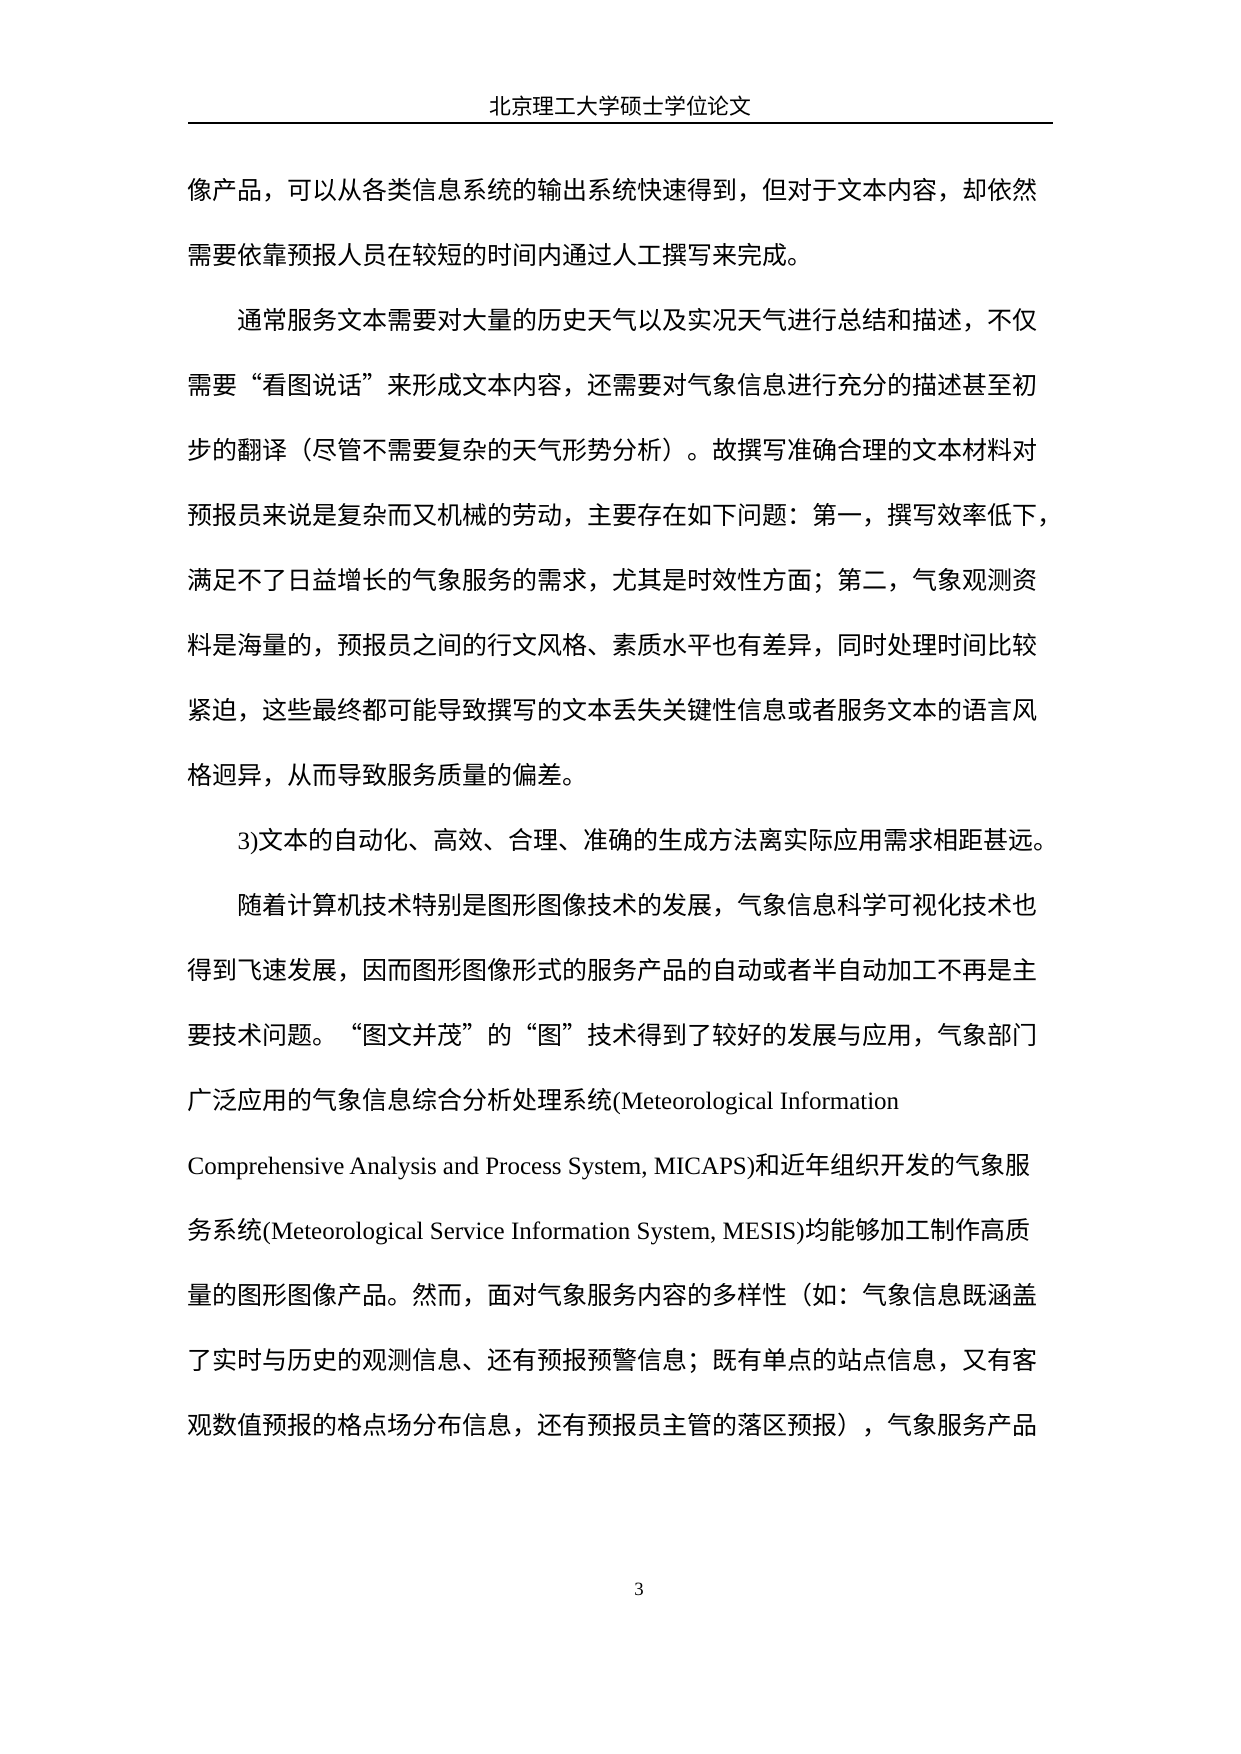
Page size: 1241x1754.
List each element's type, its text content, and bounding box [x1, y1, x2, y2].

text 3)文本的自动化、高效、合理、准确的生成方法离实际应用需求相距甚远。 [187, 806, 1053, 871]
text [187, 871, 1053, 1456]
text 通常服务文本需要对大量的历史天气以及实况天气进行总结和描述，不仅需要“看图说话”来形成文本内容，还需要对气象信息进行充分的描述甚至初步的翻译（尽管不需要复杂的天气形势分析）。故撰写准确合理的文本材料对预报员来说是复杂而又机械的劳动，主要存在如下问题：第一，撰写效率低下，满足不了日益增长的气象服务的需求，尤其是时效性方面；第二，气象观测资料是海量的，预报员之间的行文风格、素质水平也有差异，同时处理时间比较紧迫，这些最终都可能导致撰写的文本丢失关键性信息或者服务文本的语言风格迥异，从而导致服务质量的偏差。 [187, 286, 1053, 806]
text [187, 156, 1053, 286]
